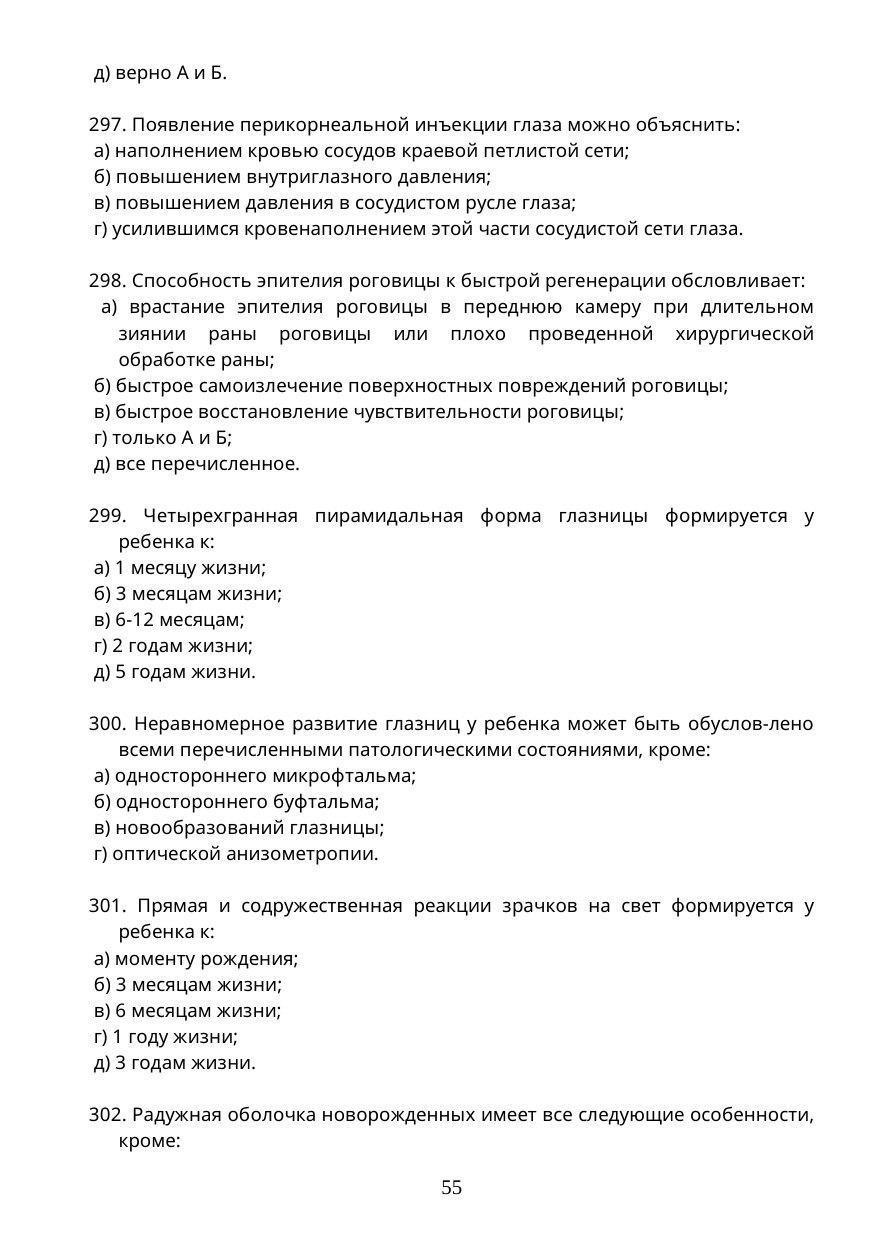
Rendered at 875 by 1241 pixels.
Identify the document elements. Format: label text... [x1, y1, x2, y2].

text 297. Появление перикорнеальной инъекции глаза можно объяснить: [89, 111, 815, 137]
text а) врастание эпителия роговицы в переднюю камеру при длительном зиянии раны роговицы или плохо проведенной хирургической обработке раны; [89, 293, 815, 372]
text а) одностороннего микрофтальма; [89, 762, 815, 788]
text г) 2 годам жизни; [89, 632, 815, 658]
text д) 5 годам жизни. [89, 658, 815, 684]
text б) повышением внутриглазного давления; [89, 163, 815, 189]
text 302. Радужная оболочка новорожденных имеет все следующие особенности, кроме: [89, 1101, 815, 1153]
text 301. Прямая и содружественная реакции зрачков на свет формируется у ребенка к: [89, 892, 815, 944]
text в) 6-12 месяцам; [89, 606, 815, 632]
text г) оптической анизометропии. [89, 840, 815, 866]
text в) новообразований глазницы; [89, 814, 815, 840]
text г) 1 году жизни; [89, 1023, 815, 1049]
text б) быстрое самоизлечение поверхностных повреждений роговицы; [89, 372, 815, 398]
text 299. Четырехгранная пирамидальная форма глазницы формируется у ребенка к: [89, 502, 815, 554]
text г) только А и Б; [89, 424, 815, 450]
text 300. Неравномерное развитие глазниц у ребенка может быть обуслов-лено всеми перечисленными патологическими состояниями, кроме: [89, 710, 815, 762]
text а) 1 месяцу жизни; [89, 554, 815, 580]
text б) 3 месяцам жизни; [89, 580, 815, 606]
text в) быстрое восстановление чувствительности роговицы; [89, 398, 815, 424]
text 298. Способность эпителия роговицы к быстрой регенерации обсловливает: [89, 267, 815, 293]
text б) одностороннего буфтальма; [89, 788, 815, 814]
text д) 3 годам жизни. [89, 1049, 815, 1075]
text а) наполнением кровью сосудов краевой петлистой сети; [89, 137, 815, 163]
text а) моменту рождения; [89, 944, 815, 971]
text д) все перечисленное. [89, 450, 815, 476]
text д) верно А и Б. [89, 59, 815, 85]
text в) 6 месяцам жизни; [89, 997, 815, 1023]
text б) 3 месяцам жизни; [89, 971, 815, 997]
text г) усилившимся кровенаполнением этой части сосудистой сети глаза. [89, 215, 815, 241]
text в) повышением давления в сосудистом русле глаза; [89, 189, 815, 215]
